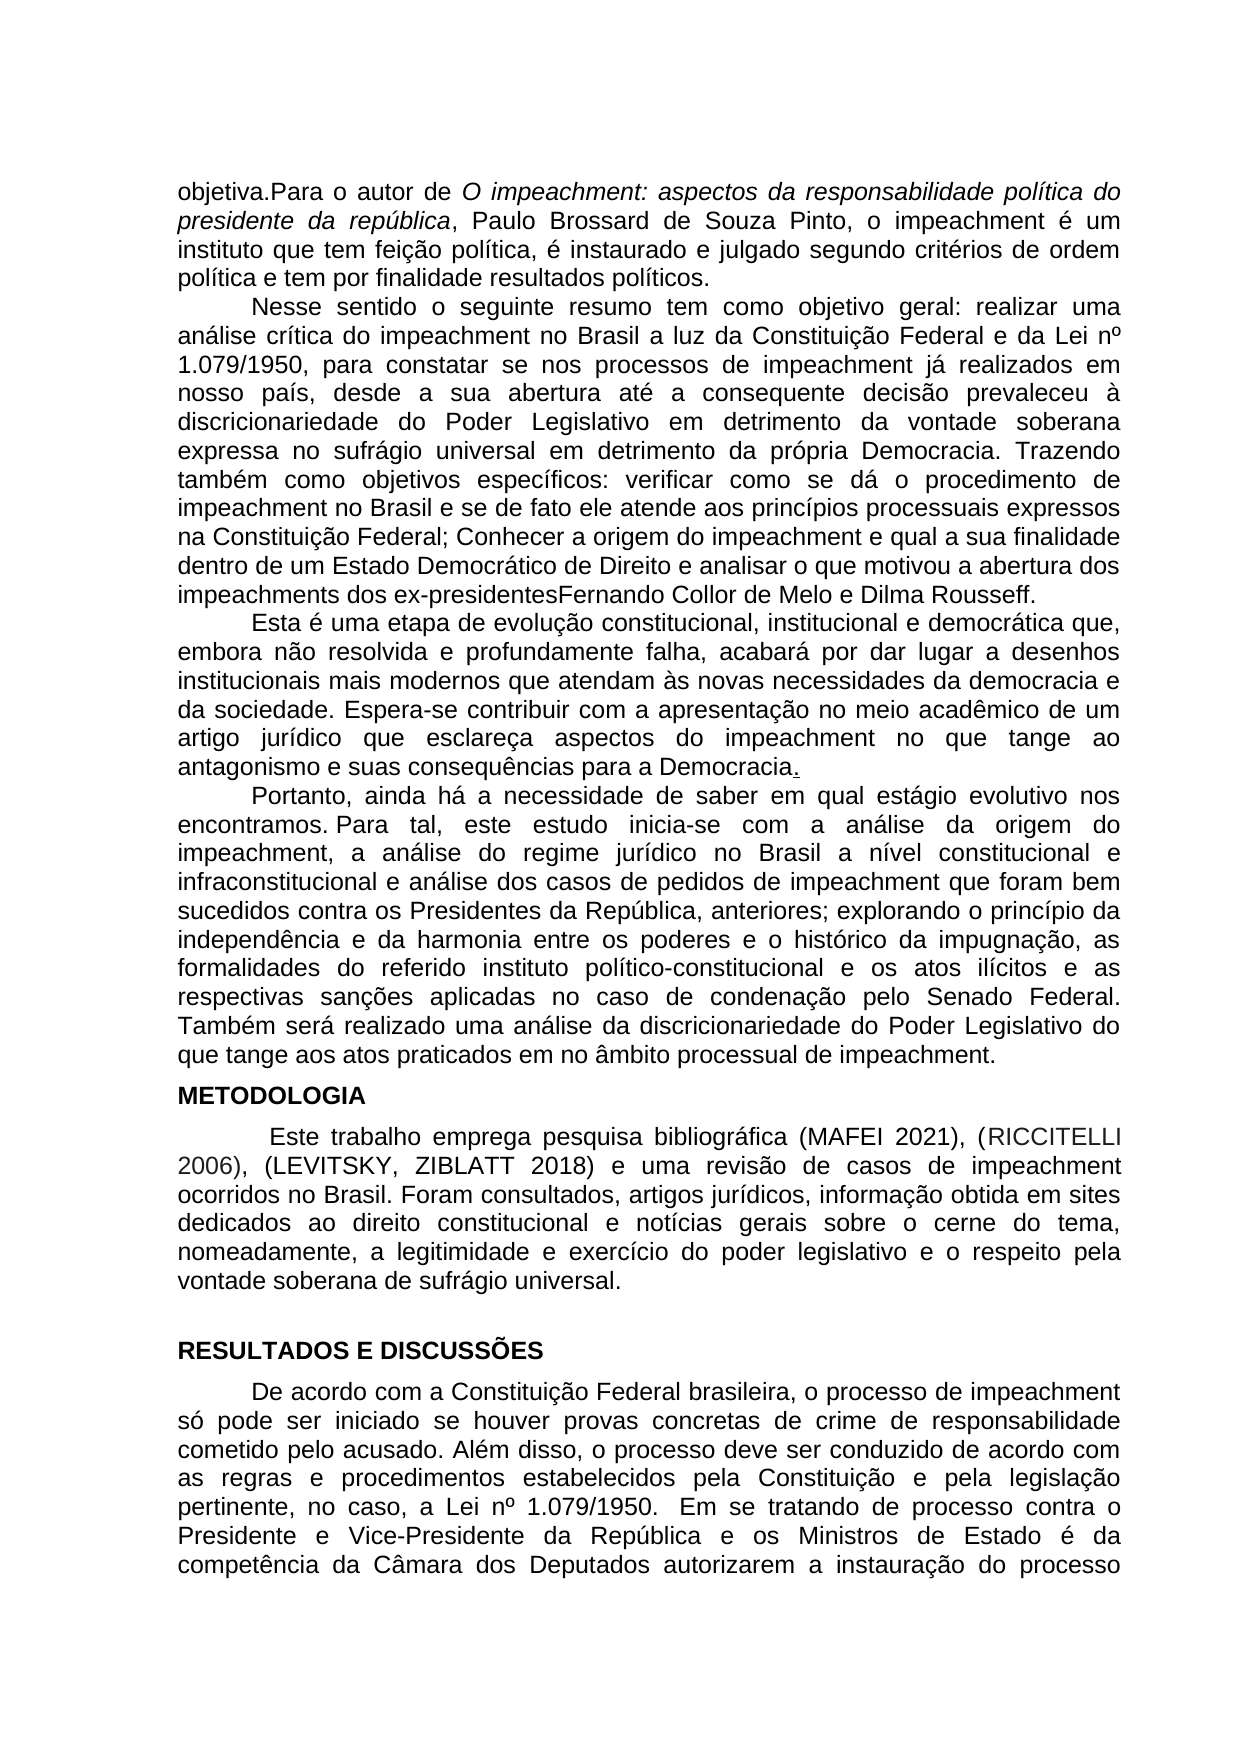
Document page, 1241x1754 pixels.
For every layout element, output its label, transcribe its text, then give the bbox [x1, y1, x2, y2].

text Esta é uma etapa de evolução constitucional, institucional e democrática que, embora não resolvida e profundamente falha, acabará por dar lugar a desenhos institucionais mais modernos que atendam às novas necessidades da democracia e da sociedade. Espera-se contribuir com a apresentação no meio acadêmico de um artigo jurídico que esclareça aspectos do impeachment no que tange ao antagonismo e suas consequências para a Democracia. [177, 608, 1122, 781]
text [177, 177, 1122, 292]
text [177, 1377, 1122, 1578]
text Portanto, ainda há a necessidade de saber em qual estágio evolutivo nos encontramos. Para tal, este estudo inicia-se com a análise da origem do impeachment, a análise do regime jurídico no Brasil a nível constitucional e infraconstitucional e análise dos casos de pedidos de impeachment que foram bem sucedidos contra os Presidentes da República, anteriores; explorando o princípio da independência e da harmonia entre os poderes e o histórico da impugnação, as formalidades do referido instituto político-constitucional e os atos ilícitos e as respectivas sanções aplicadas no caso de condenação pelo Senado Federal. Também será realizado uma análise da discricionariedade do Poder Legislativo do que tange aos atos praticados em no âmbito processual de impeachment. [177, 781, 1122, 1068]
text METODOLOGIA [177, 1081, 1122, 1110]
text RESULTADOS E DISCUSSÕES [177, 1336, 1122, 1365]
text Nesse sentido o seguinte resumo tem como objetivo geral: realizar uma análise crítica do impeachment no Brasil a luz da Constituição Federal e da Lei nº 1.079/1950, para constatar se nos processos de impeachment já realizados em nosso país, desde a sua abertura até a consequente decisão prevaleceu à discricionariedade do Poder Legislativo em detrimento da vontade soberana expressa no sufrágio universal em detrimento da própria Democracia. Trazendo também como objetivos específicos: verificar como se dá o procedimento de impeachment no Brasil e se de fato ele atende aos princípios processuais expressos na Constituição Federal; Conhecer a origem do impeachment e qual a sua finalidade dentro de um Estado Democrático de Direito e analisar o que motivou a abertura dos impeachments dos ex-presidentesFernando Collor de Melo e Dilma Rousseff. [177, 292, 1122, 608]
text Este trabalho emprega pesquisa bibliográfica (MAFEI 2021), (RICCITELLI 2006), (LEVITSKY, ZIBLATT 2018) e uma revisão de casos de impeachment ocorridos no Brasil. Foram consultados, artigos jurídicos, informação obtida em sites dedicados ao direito constitucional e notícias gerais sobre o cerne do tema, nomeadamente, a legitimidade e exercício do poder legislativo e o respeito pela vontade soberana de sufrágio universal. [177, 1122, 1122, 1295]
